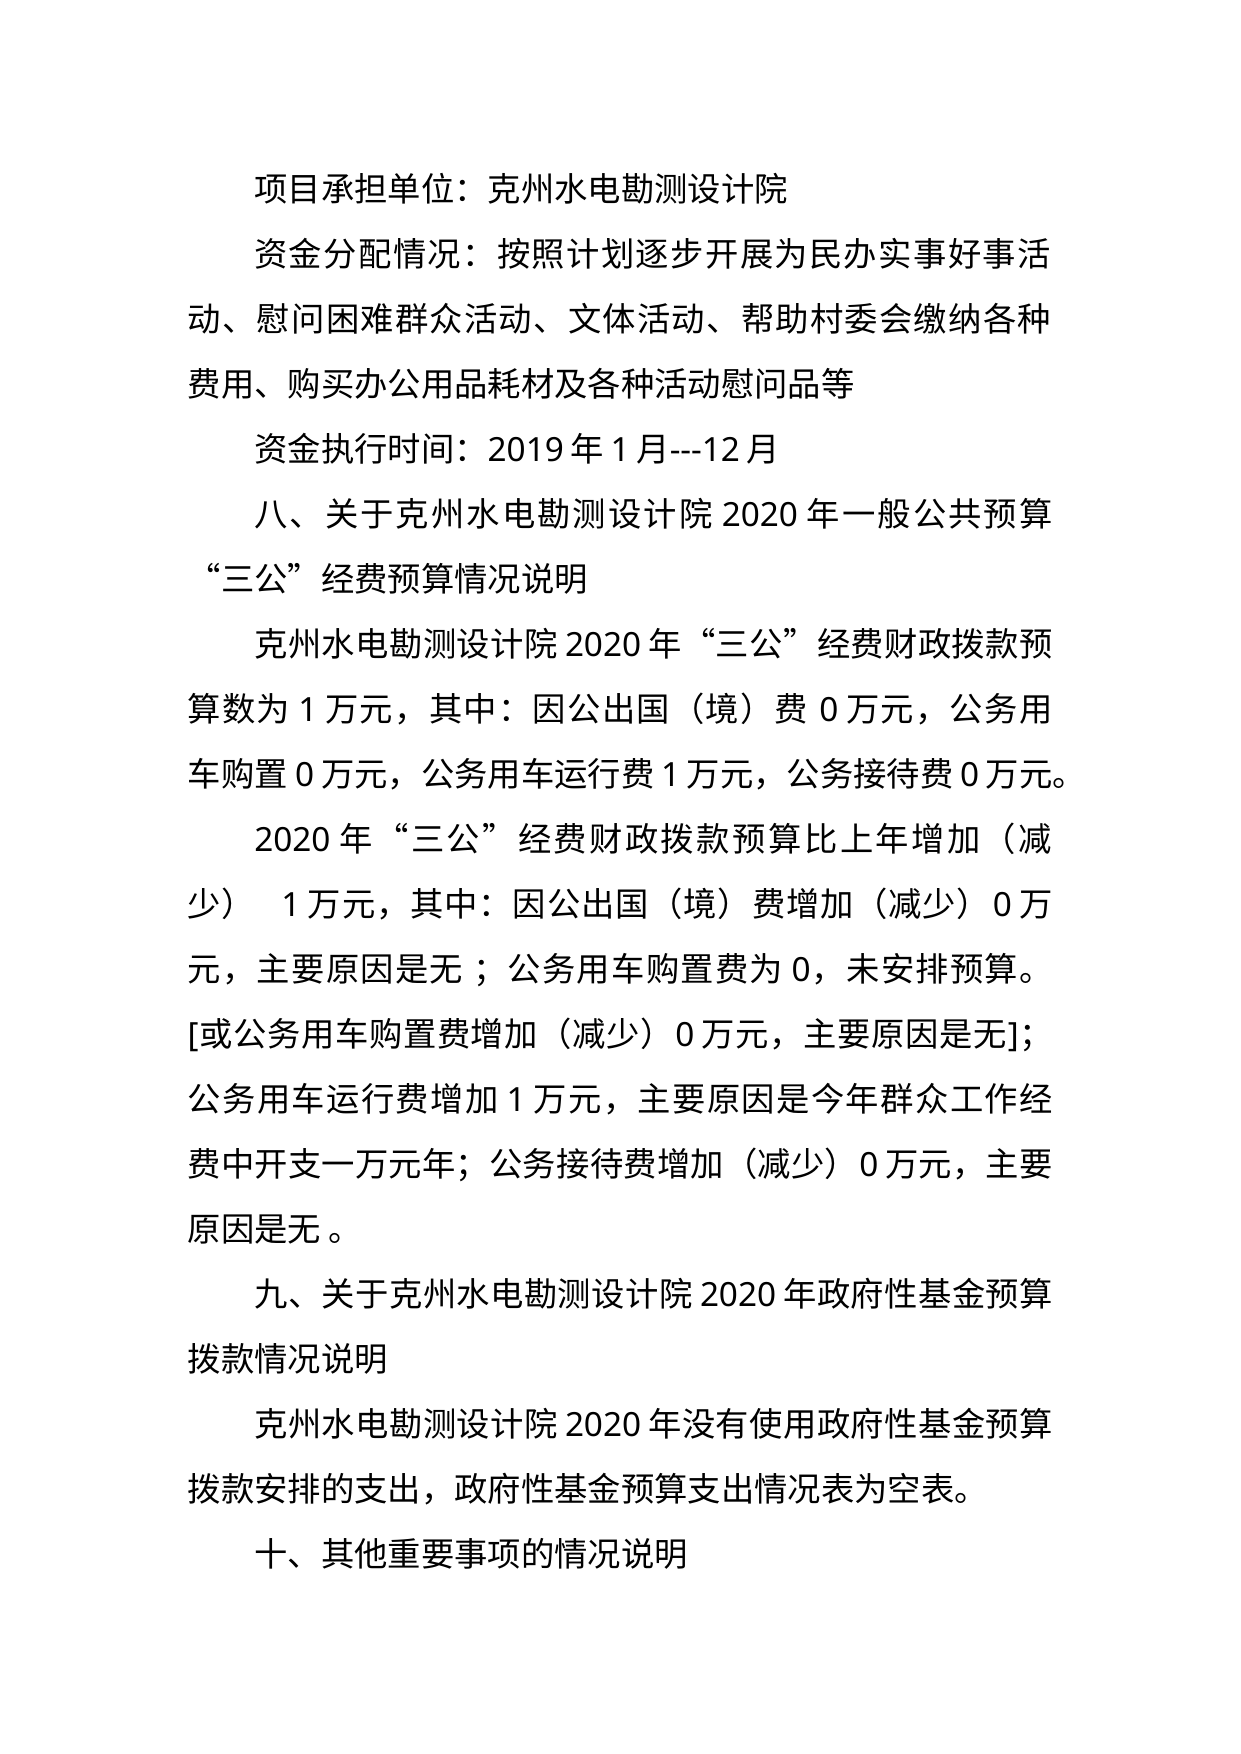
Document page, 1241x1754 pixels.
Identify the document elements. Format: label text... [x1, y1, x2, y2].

text 资金分配情况：按照计划逐步开展为民办实事好事活动、慰问困难群众活动、文体活动、帮助村委会缴纳各种费用、购买办公用品耗材及各种活动慰问品等 [187, 220, 1053, 415]
text 十、其他重要事项的情况说明 [187, 1520, 1053, 1585]
text 八、关于克州水电勘测设计院2020年一般公共预算“三公”经费预算情况说明 [187, 480, 1053, 610]
text 项目承担单位：克州水电勘测设计院 [187, 155, 1053, 220]
text 克州水电勘测设计院2020年“三公”经费财政拨款预算数为1万元，其中：因公出国（境）费 0万元，公务用车购置 0万元，公务用车运行费1万元，公务接待费0万元。 [187, 610, 1053, 805]
text 2020年“三公”经费财政拨款预算比上年增加（减少） 1万元，其中：因公出国（境）费增加（减少）0万元，主要原因是无 ；公务用车购置费为0，未安排预算。[或公务用车购置费增加（减少）0万元，主要原因是无]；公务用车运行费增加1万元，主要原因是今年群众工作经费中开支一万元年；公务接待费增加（减少）0万元，主要原因是无 。 [187, 805, 1053, 1260]
text 九、关于克州水电勘测设计院2020年政府性基金预算拨款情况说明 [187, 1260, 1053, 1390]
text 克州水电勘测设计院2020年没有使用政府性基金预算拨款安排的支出，政府性基金预算支出情况表为空表。 [187, 1390, 1053, 1520]
text 资金执行时间：2019年1月---12月 [187, 415, 1053, 480]
